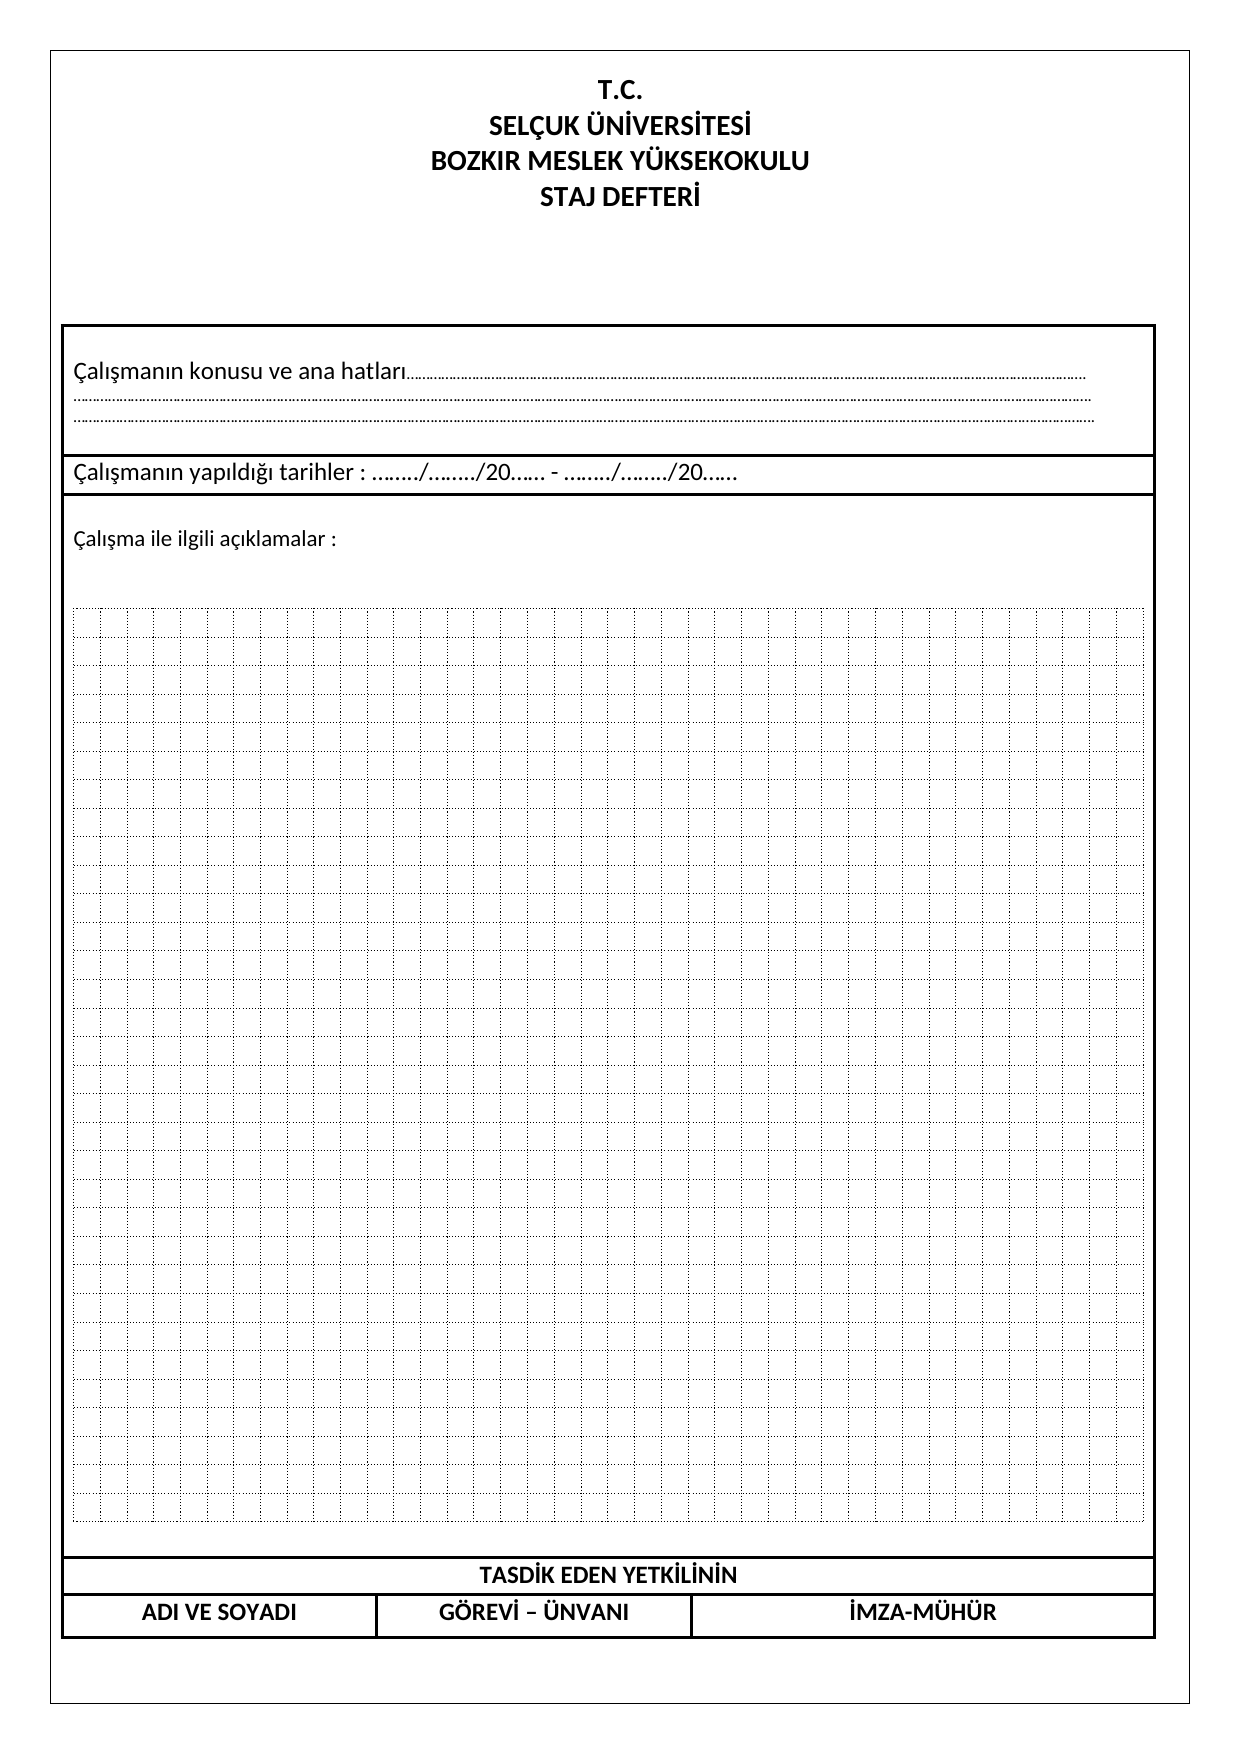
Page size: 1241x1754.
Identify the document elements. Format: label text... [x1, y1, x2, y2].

table_cell Çalışmanın yapıldığı tarihler : ……../……../20…… - ……../……../20…… [64, 457, 1153, 493]
table_cell İMZA-MÜHÜR [693, 1596, 1153, 1636]
text BOZKIR MESLEK YÜKSEKOKULU [148, 142, 1093, 178]
table_header Çalışmanın konusu ve ana hatları…………………………………………………….………………………………………………………….…………………………………………. ………………………………………………………….……………………………………………………………………………………………..……………..……………………………….………………………………. ………………………………………………………….………………………………………………………….………………………………………………….……………………………….………………………………. [64, 327, 1153, 453]
table_cell TASDİK EDEN YETKİLİNİN [64, 1559, 1153, 1593]
table_cell Çalışma ile ilgili açıklamalar : [64, 496, 1153, 1556]
table_cell GÖREVİ – ÜNVANI [378, 1596, 690, 1636]
text SELÇUK ÜNİVERSİTESİ [148, 107, 1093, 142]
text STAJ DEFTERİ [148, 178, 1093, 214]
text T.C. [148, 71, 1093, 107]
table_cell ADI VE SOYADI [64, 1596, 375, 1636]
